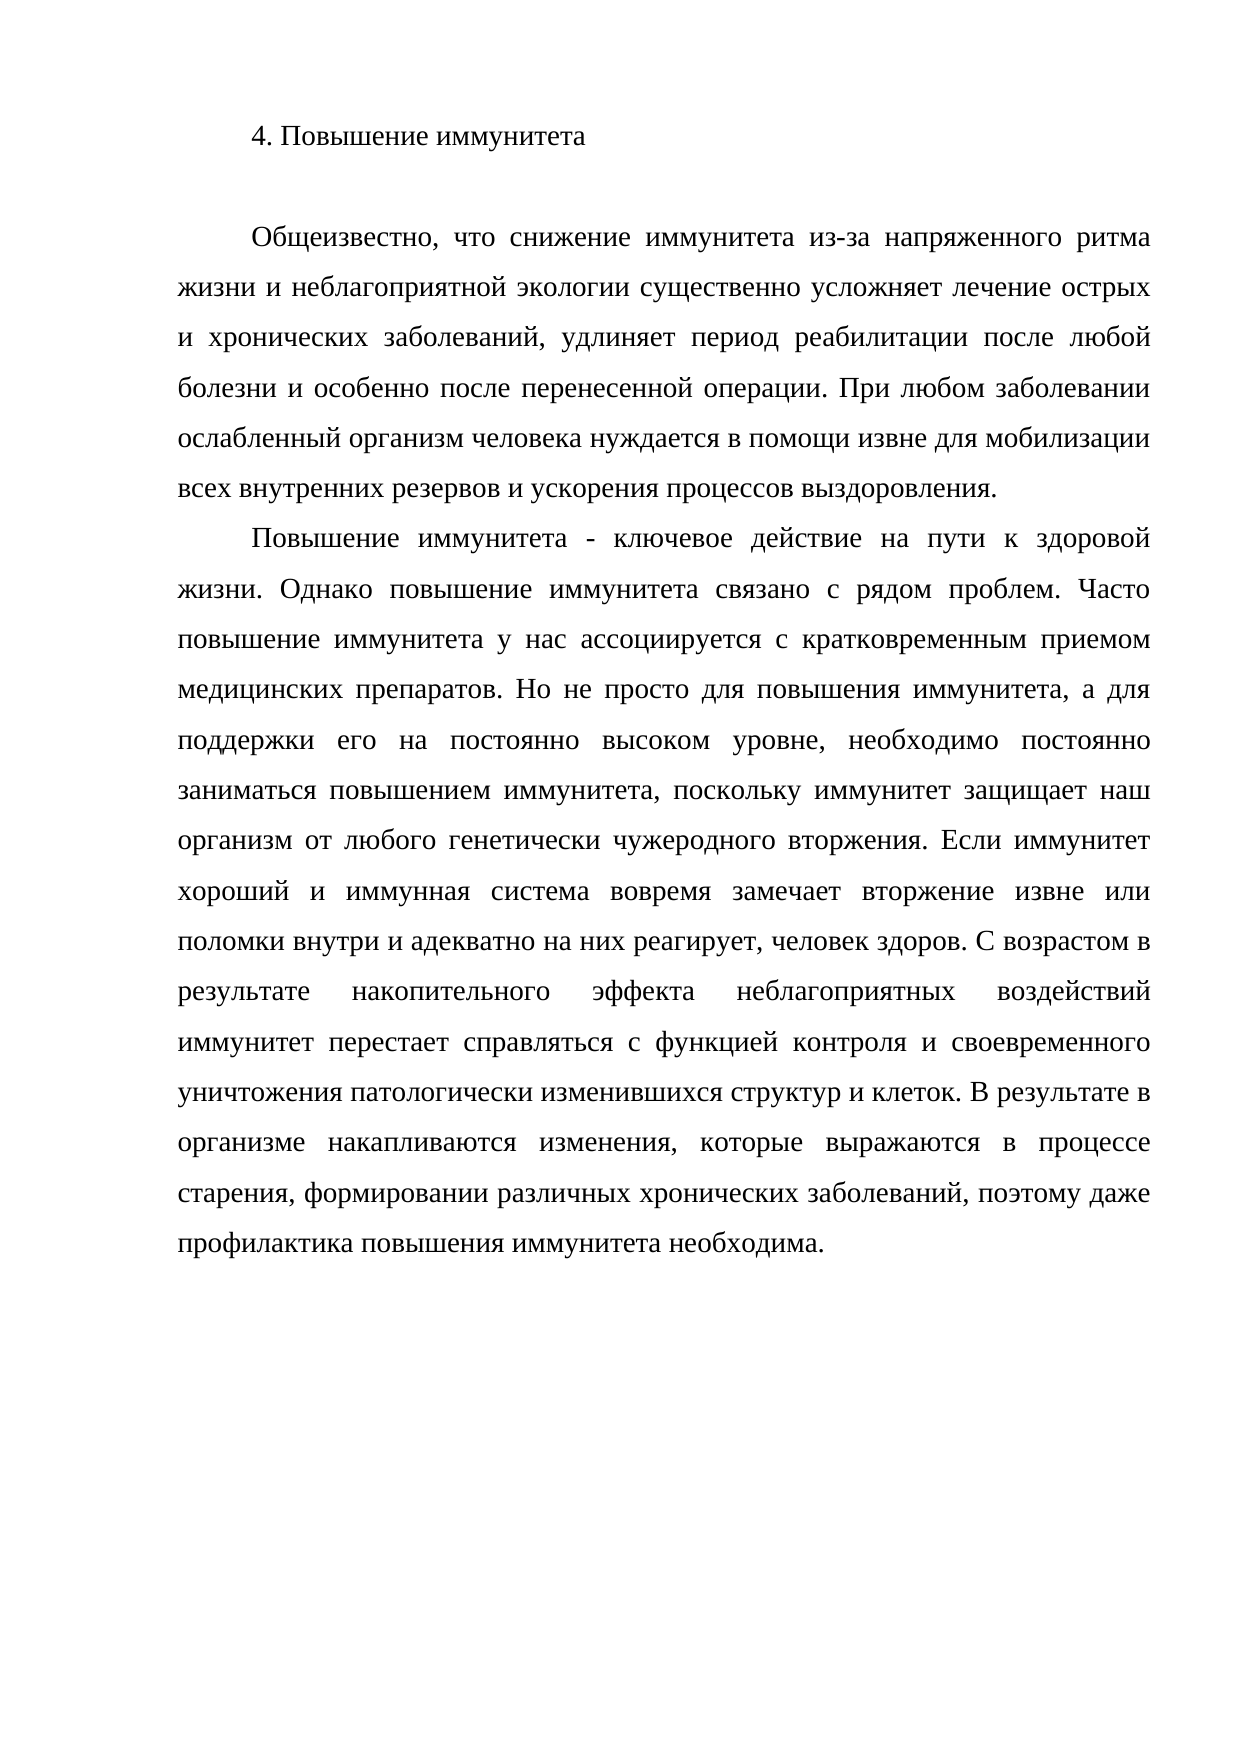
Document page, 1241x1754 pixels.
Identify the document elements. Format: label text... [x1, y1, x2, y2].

text Повышение иммунитета - ключевое действие на пути к здоровой жизни. Однако повышение иммунитета связано с рядом проблем. Часто повышение иммунитета у нас ассоциируется с кратковременным приемом медицинских препаратов. Но не просто для повышения иммунитета, а для поддержки его на постоянно высоком уровне, необходимо постоянно заниматься повышением иммунитета, поскольку иммунитет защищает наш организм от любого генетически чужеродного вторжения. Если иммунитет хороший и иммунная система вовремя замечает вторжение извне или поломки внутри и адекватно на них реагирует, человек здоров. С возрастом в результате накопительного эффекта неблагоприятных воздействий иммунитет перестает справляться с функцией контроля и своевременного уничтожения патологически изменившихся структур и клеток. В результате в организме накапливаются изменения, которые выражаются в процессе старения, формировании различных хронических заболеваний, поэтому даже профилактика повышения иммунитета необходима. [177, 521, 1152, 1258]
text 4. Повышение иммунитета [177, 118, 1152, 152]
text Общеизвестно, что снижение иммунитета из-за напряженного ритма жизни и неблагоприятной экологии существенно усложняет лечение острых и хронических заболеваний, удлиняет период реабилитации после любой болезни и особенно после перенесенной операции. При любом заболевании ослабленный организм человека нуждается в помощи извне для мобилизации всех внутренних резервов и ускорения процессов выздоровления. [177, 219, 1152, 504]
